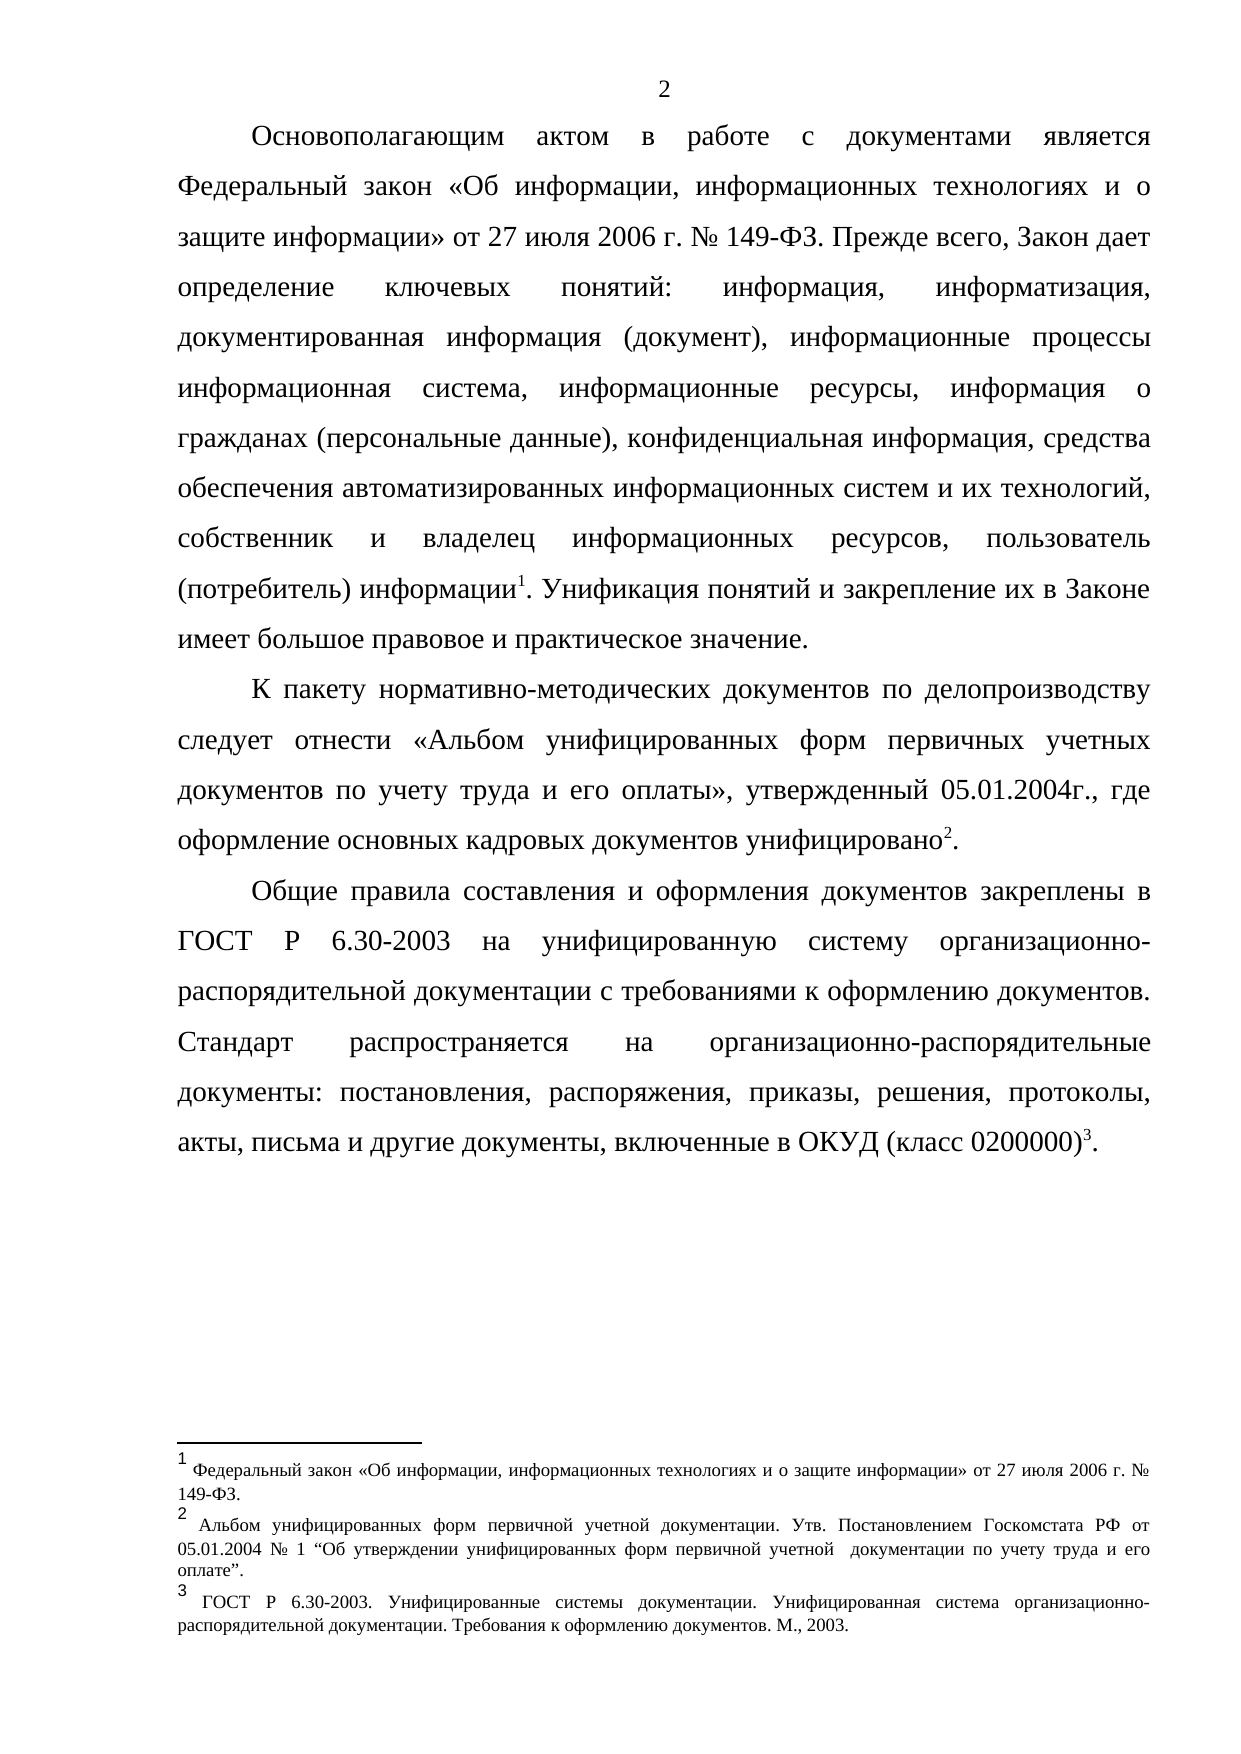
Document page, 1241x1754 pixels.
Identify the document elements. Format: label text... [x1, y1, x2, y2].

text К пакету нормативно-методических документов по делопроизводству следует отнести «Альбом унифицированных форм первичных учетных документов по учету труда и его оплаты», утвержденный 05.01.2004г., где оформление основных кадровых документов унифицировано. [177, 672, 1152, 856]
subtitle Основополагающим актом в работе с документами является Федеральный закон «Об информации, информационных технологиях и о защите информации» от 27 июля . № 149-ФЗ. Прежде всего, Закон дает определение ключевых понятий: информация, информатизация, документированная информация (документ), информационные процессы информационная система, информационные ресурсы, информация о гражданах (персональные данные), конфиденциальная информация, средства обеспечения автоматизированных информационных систем и их технологий, собственник и владелец информационных ресурсов, пользователь (потребитель) информации. Унификация понятий и закрепление их в Законе имеет большое правовое и практическое значение. [177, 118, 1152, 655]
text Общие правила составления и оформления документов закреплены в ГОСТ Р 6.30-2003 на унифицированную систему организационно-распорядительной документации с требованиями к оформлению документов. Стандарт распространяется на организационно-распорядительные документы: постановления, распоряжения, приказы, решения, протоколы, акты, письма и другие документы, включенные в ОКУД (класс 0200000). [177, 873, 1152, 1158]
